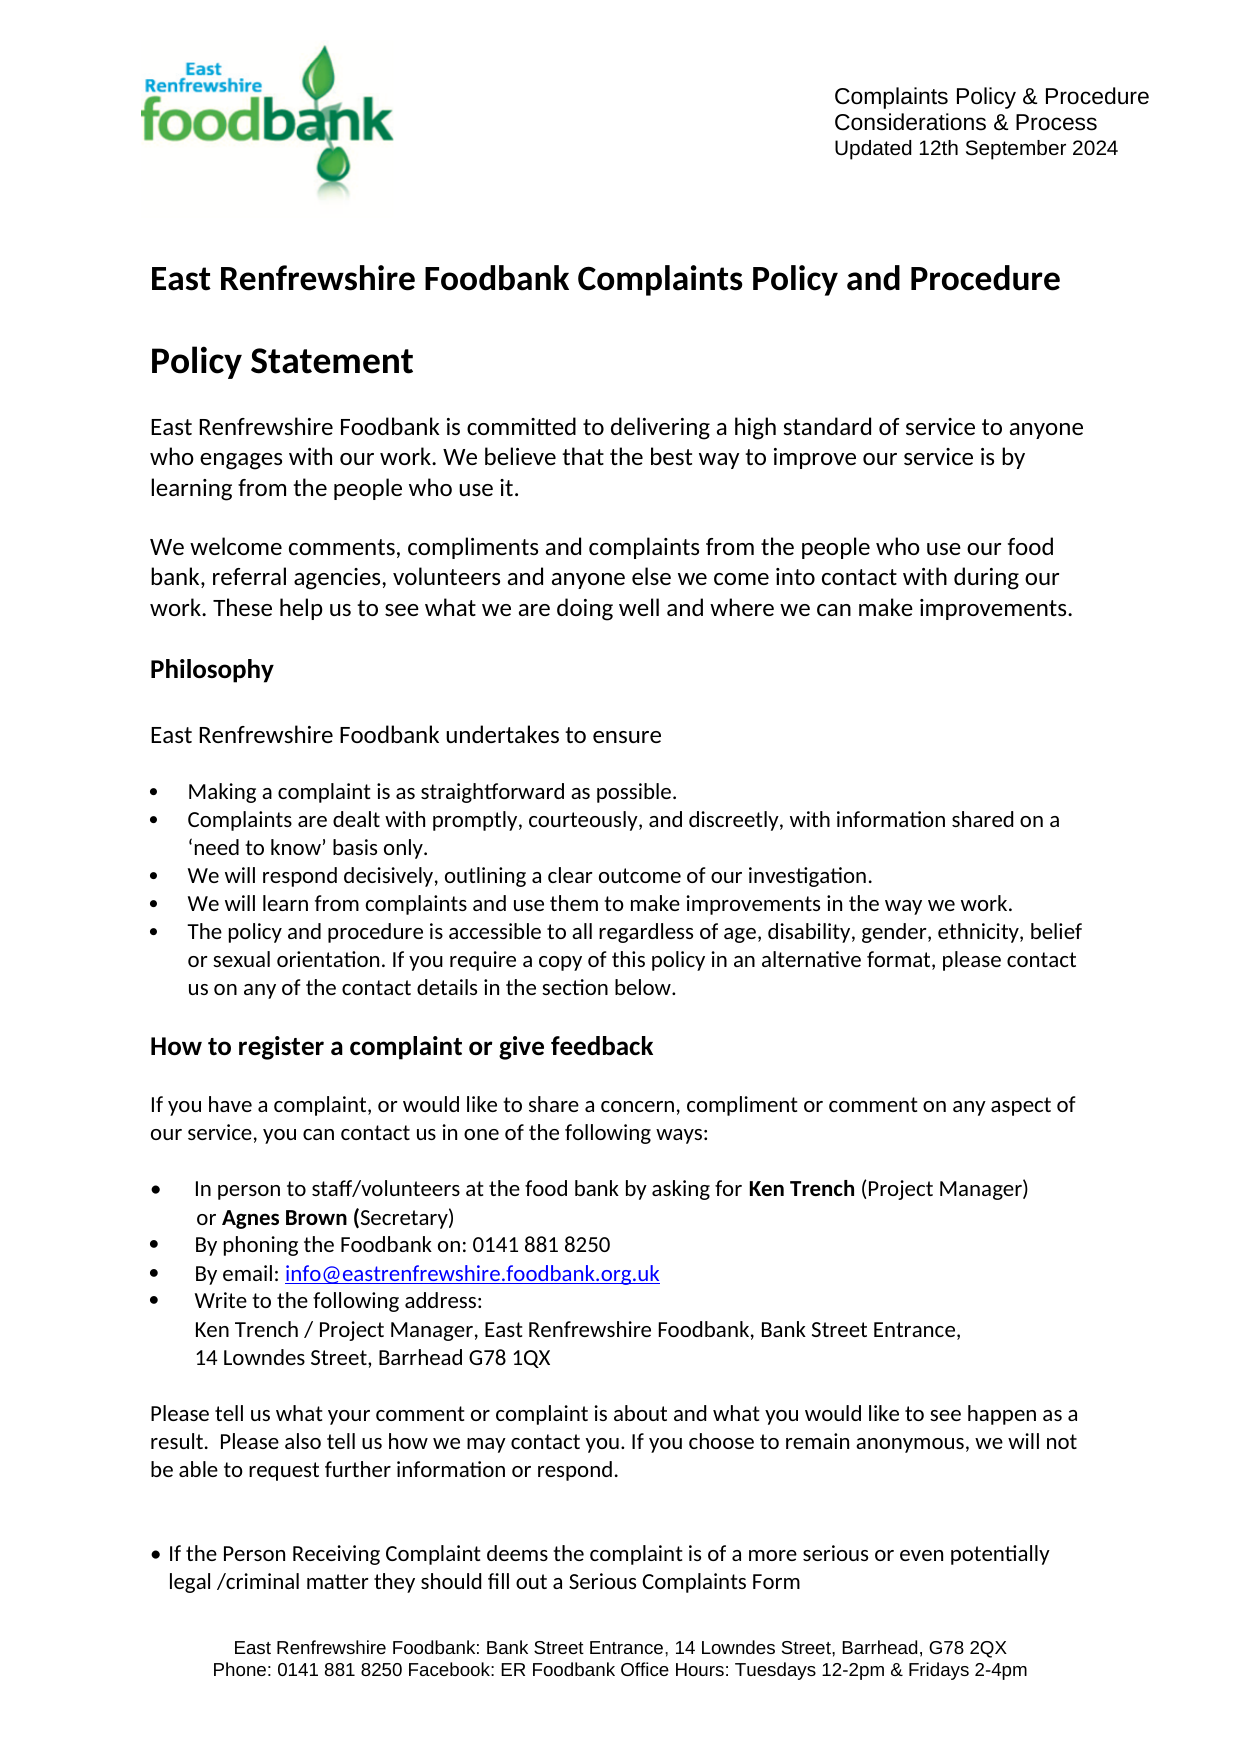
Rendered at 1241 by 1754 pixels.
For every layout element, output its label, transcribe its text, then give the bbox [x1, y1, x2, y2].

list In person to staff/volunteers at the food bank by asking for Ken Trench (Project Manager) [150, 1174, 1090, 1203]
text Philosophy [150, 653, 1090, 686]
text If you have a complaint, or would like to share a concern, compliment or comment on any aspect of our service, you can contact us in one of the following ways: [150, 1091, 1090, 1147]
text Policy Statement [150, 337, 1090, 383]
text East Renfrewshire Foodbank Complaints Policy and Procedure [150, 256, 1090, 299]
list Making a complaint is as straightforward as possible. [150, 777, 1090, 805]
text Ken Trench / Project Manager, East Renfrewshire Foodbank, Bank Street Entrance, 14 Lowndes Street, Barrhead G78 1QX [194, 1315, 1090, 1371]
list Write to the following address: [150, 1287, 1090, 1315]
picture [141, 40, 394, 218]
text How to register a complaint or give feedback [150, 1029, 1090, 1062]
text or Agnes Brown (Secretary) [150, 1203, 1090, 1231]
list By email: info@eastrenfrewshire.foodbank.org.uk [150, 1259, 1090, 1287]
text Please tell us what your comment or complaint is about and what you would like to see happen as a result. Please also tell us how we may contact you. If you choose to remain anonymous, we will not be able to request further information or respond. [150, 1399, 1090, 1483]
list We will learn from complaints and use them to make improvements in the way we work. [150, 889, 1090, 917]
text East Renfrewshire Foodbank undertakes to ensure [150, 719, 1090, 749]
list The policy and procedure is accessible to all regardless of age, disability, gender, ethnicity, belief or sexual orientation. If you require a copy of this policy in an alternative format, please contact us on any of the contact details in the section below. [150, 917, 1090, 1001]
text East Renfrewshire Foodbank is committed to delivering a high standard of service to anyone who engages with our work. We believe that the best way to improve our service is by learning from the people who use it. [150, 411, 1090, 503]
list If the Person Receiving Complaint deems the complaint is of a more serious or even potentially legal /criminal matter they should fill out a Serious Complaints Form [150, 1539, 1090, 1595]
text We welcome comments, compliments and complaints from the people who use our food bank, referral agencies, volunteers and anyone else we come into contact with during our work. These help us to see what we are doing well and where we can make improvements. [150, 531, 1090, 622]
list Complaints are dealt with promptly, courteously, and discreetly, with information shared on a ‘need to know’ basis only. [150, 805, 1090, 861]
list We will respond decisively, outlining a clear outcome of our investigation. [150, 861, 1090, 889]
list By phoning the Foodbank on: 0141 881 8250 [150, 1231, 1090, 1259]
